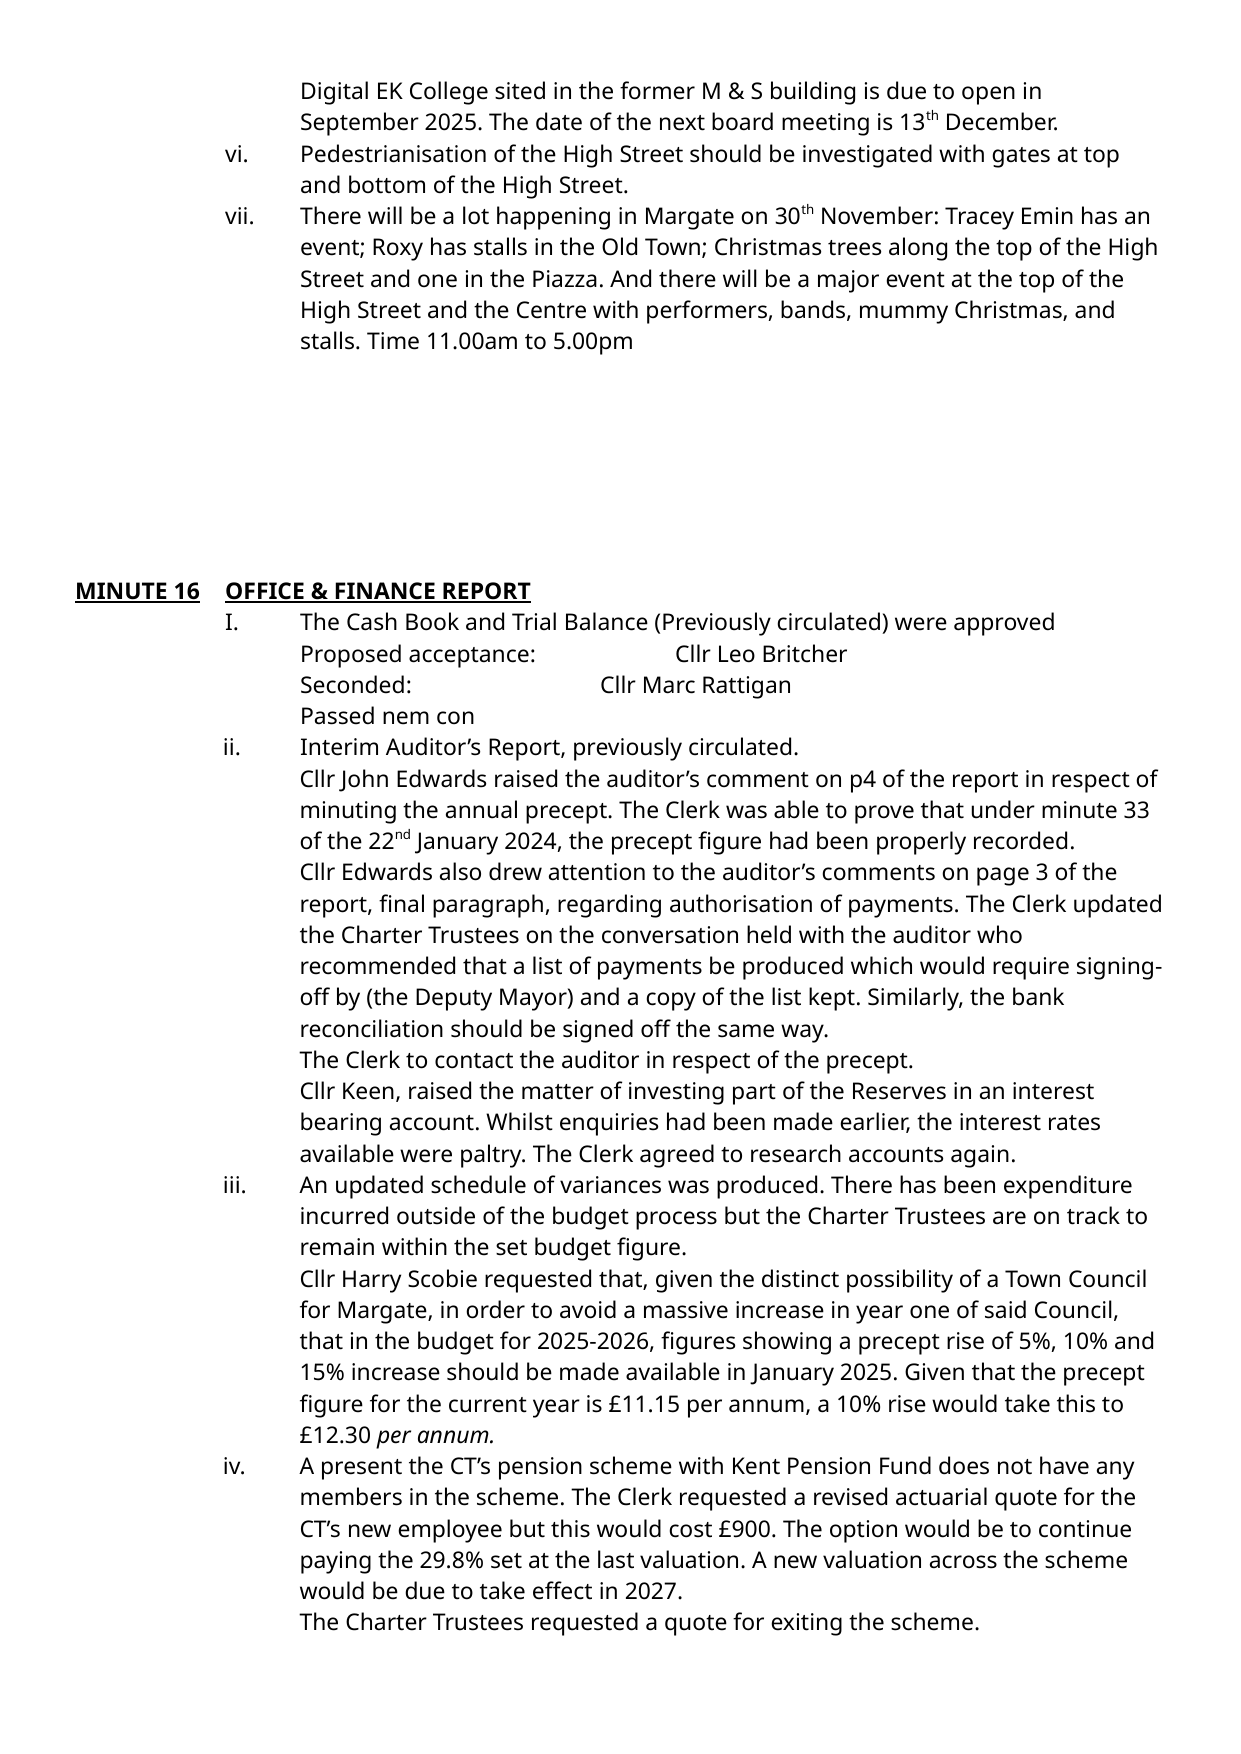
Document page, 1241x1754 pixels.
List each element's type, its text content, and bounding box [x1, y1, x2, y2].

text iv. A present the CT’s pension scheme with Kent Pension Fund does not have any members in the scheme. The Clerk requested a revised actuarial quote for the CT’s new employee but this would cost £900. The option would be to continue paying the 29.8% set at the last valuation. A new valuation across the scheme would be due to take effect in 2027. [223, 1450, 1165, 1606]
text MINUTE 16 OFFICE & FINANCE REPORT [75, 575, 1165, 606]
text The Clerk to contact the auditor in respect of the precept. [299, 1044, 1165, 1075]
text Cllr Harry Scobie requested that, given the distinct possibility of a Town Council for Margate, in order to avoid a massive increase in year one of said Council, that in the budget for 2025-2026, figures showing a precept rise of 5%, 10% and 15% increase should be made available in January 2025. Given that the precept figure for the current year is £11.15 per annum, a 10% rise would take this to £12.30 per annum. [223, 1262, 1165, 1450]
list The Cash Book and Trial Balance (Previously circulated) were approved [225, 606, 1165, 637]
list Pedestrianisation of the High Street should be investigated with gates at top and bottom of the High Street. [225, 137, 1165, 200]
text The Charter Trustees requested a quote for exiting the scheme. [299, 1606, 1165, 1637]
text Seconded: Cllr Marc Rattigan [300, 669, 1165, 700]
list There will be a lot happening in Margate on 30th November: Tracey Emin has an event; Roxy has stalls in the Old Town; Christmas trees along the top of the High Street and one in the Piazza. And there will be a major event at the top of the High Street and the Centre with performers, bands, mummy Christmas, and stalls. Time 11.00am to 5.00pm [225, 200, 1165, 356]
text Passed nem con [300, 700, 1165, 731]
text Proposed acceptance: Cllr Leo Britcher [300, 637, 1165, 669]
text Cllr John Edwards raised the auditor’s comment on p4 of the report in respect of minuting the annual precept. The Clerk was able to prove that under minute 33 of the 22nd January 2024, the precept figure had been properly recorded. [299, 762, 1165, 856]
text ii. Interim Auditor’s Report, previously circulated. [223, 731, 1165, 762]
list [225, 75, 1165, 137]
text Cllr Edwards also drew attention to the auditor’s comments on page 3 of the report, final paragraph, regarding authorisation of payments. The Clerk updated the Charter Trustees on the conversation held with the auditor who recommended that a list of payments be produced which would require signing-off by (the Deputy Mayor) and a copy of the list kept. Similarly, the bank reconciliation should be signed off the same way. [299, 856, 1165, 1044]
text Cllr Keen, raised the matter of investing part of the Reserves in an interest bearing account. Whilst enquiries had been made earlier, the interest rates available were paltry. The Clerk agreed to research accounts again. [299, 1075, 1165, 1169]
text iii. An updated schedule of variances was produced. There has been expenditure incurred outside of the budget process but the Charter Trustees are on track to remain within the set budget figure. [223, 1169, 1165, 1262]
